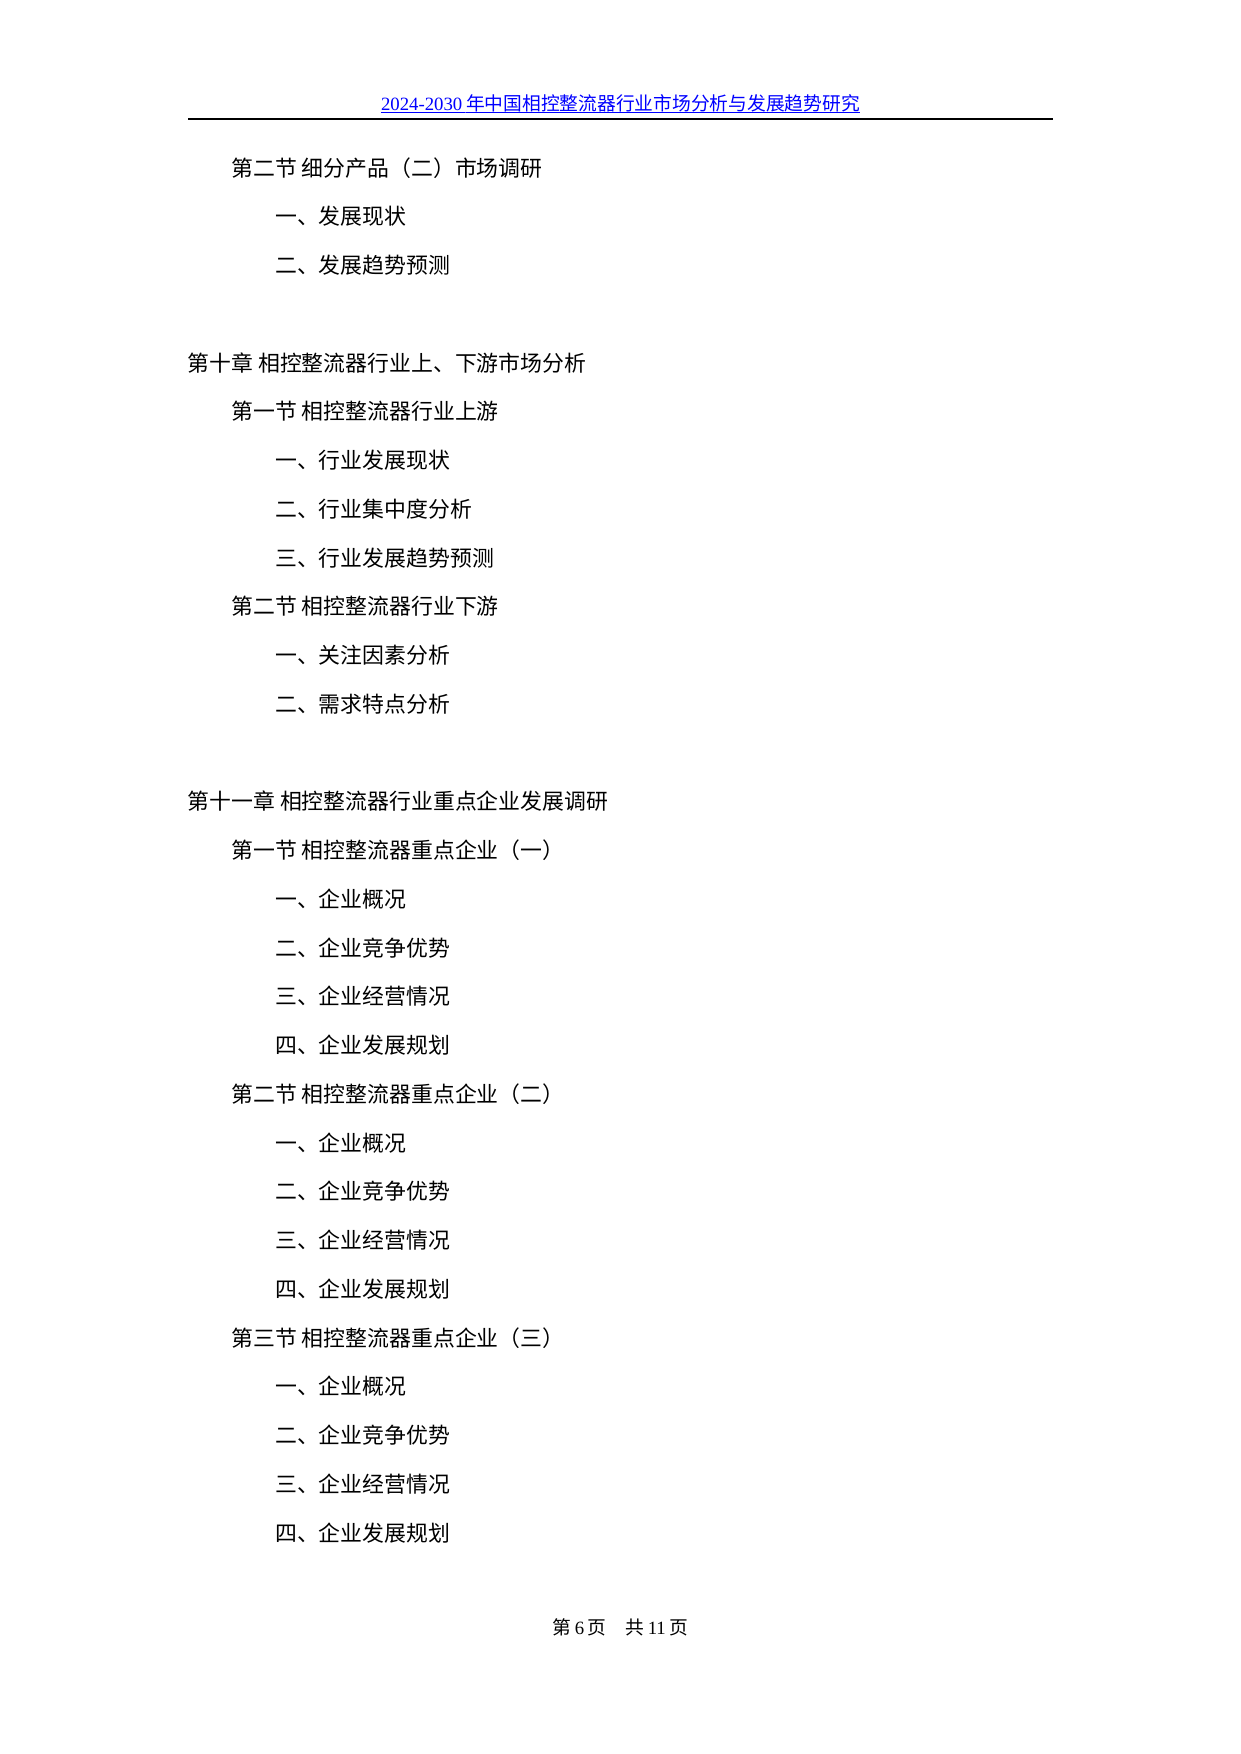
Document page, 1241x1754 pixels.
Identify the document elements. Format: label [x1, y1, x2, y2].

text [187, 150, 1053, 1548]
